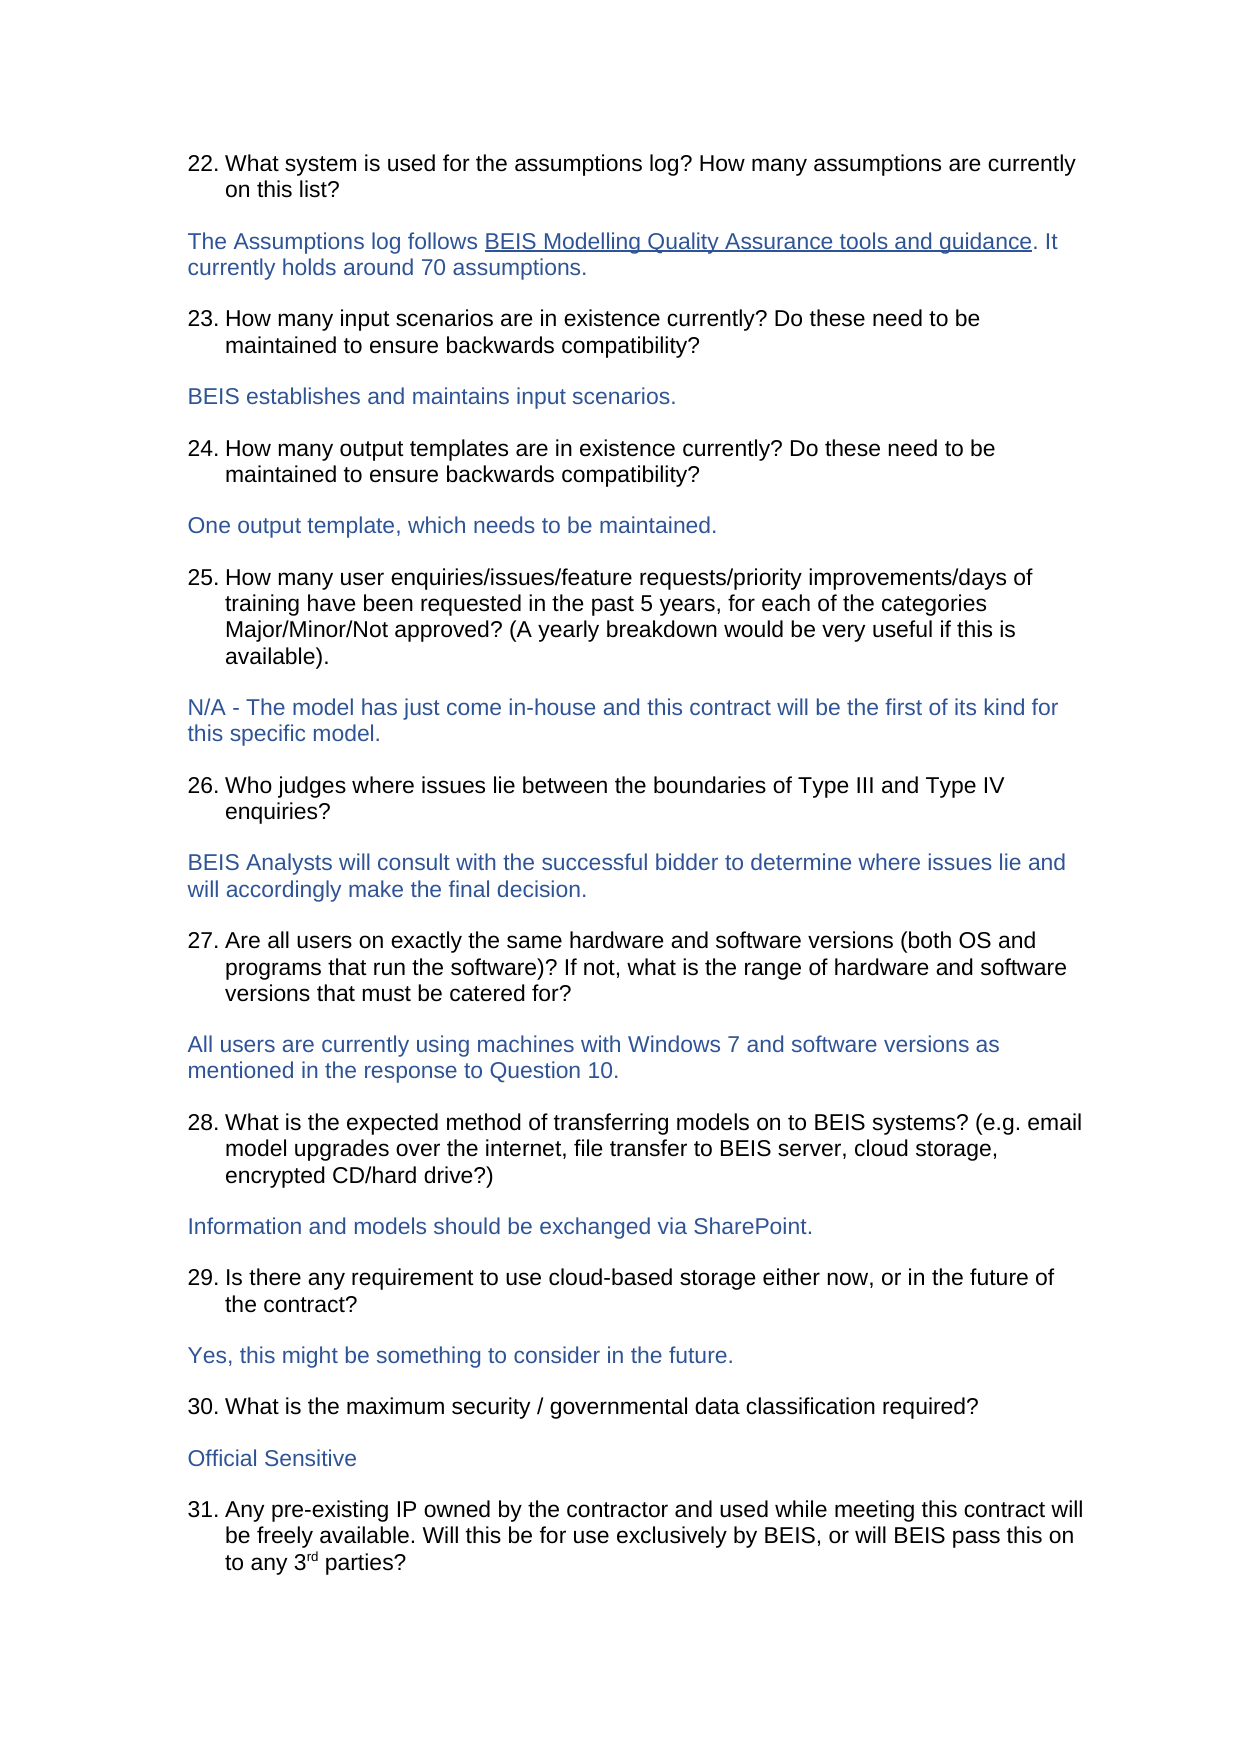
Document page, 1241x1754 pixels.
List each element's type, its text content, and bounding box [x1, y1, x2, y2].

list Any pre-existing IP owned by the contractor and used while meeting this contract will be freely available. Will this be for use exclusively by BEIS, or will BEIS pass this on to any 3rd parties? [187, 1496, 1090, 1575]
list How many input scenarios are in existence currently? Do these need to be maintained to ensure backwards compatibility? [187, 305, 1090, 358]
list Are all users on exactly the same hardware and software versions (both OS and programs that run the software)? If not, what is the range of hardware and software versions that must be catered for? [187, 927, 1090, 1006]
list How many output templates are in existence currently? Do these need to be maintained to ensure backwards compatibility? [187, 434, 1090, 487]
list Is there any requirement to use cloud-based storage either now, or in the future of the contract? [187, 1264, 1090, 1317]
list What is the maximum security / governmental data classification required? [187, 1393, 1090, 1420]
text N/A - The model has just come in-house and this contract will be the first of its kind for this specific model. [187, 694, 1090, 747]
text Information and models should be exchanged via SharePoint. [187, 1213, 1090, 1239]
text All users are currently using machines with Windows 7 and software versions as mentioned in the response to Question 10. [187, 1031, 1090, 1084]
text One output template, which needs to be maintained. [187, 512, 1090, 538]
list How many user enquiries/issues/feature requests/priority improvements/days of training have been requested in the past 5 years, for each of the categories Major/Minor/Not approved? (A yearly breakdown would be very useful if this is available). [187, 563, 1090, 669]
list Who judges where issues lie between the boundaries of Type III and Type IV enquiries? [187, 772, 1090, 824]
text Yes, this might be something to consider in the future. [187, 1342, 1090, 1368]
text BEIS Analysts will consult with the successful bidder to determine where issues lie and will accordingly make the final decision. [187, 849, 1090, 902]
list What system is used for the assumptions log? How many assumptions are currently on this list? [187, 150, 1090, 203]
list What is the expected method of transferring models on to BEIS systems? (e.g. email model upgrades over the internet, file transfer to BEIS server, cloud storage, encrypted CD/hard drive?) [187, 1109, 1090, 1188]
text The Assumptions log follows BEIS Modelling Quality Assurance tools and guidance. It currently holds around 70 assumptions. [187, 228, 1090, 280]
text BEIS establishes and maintains input scenarios. [187, 383, 1090, 409]
text Official Sensitive [187, 1445, 1090, 1471]
